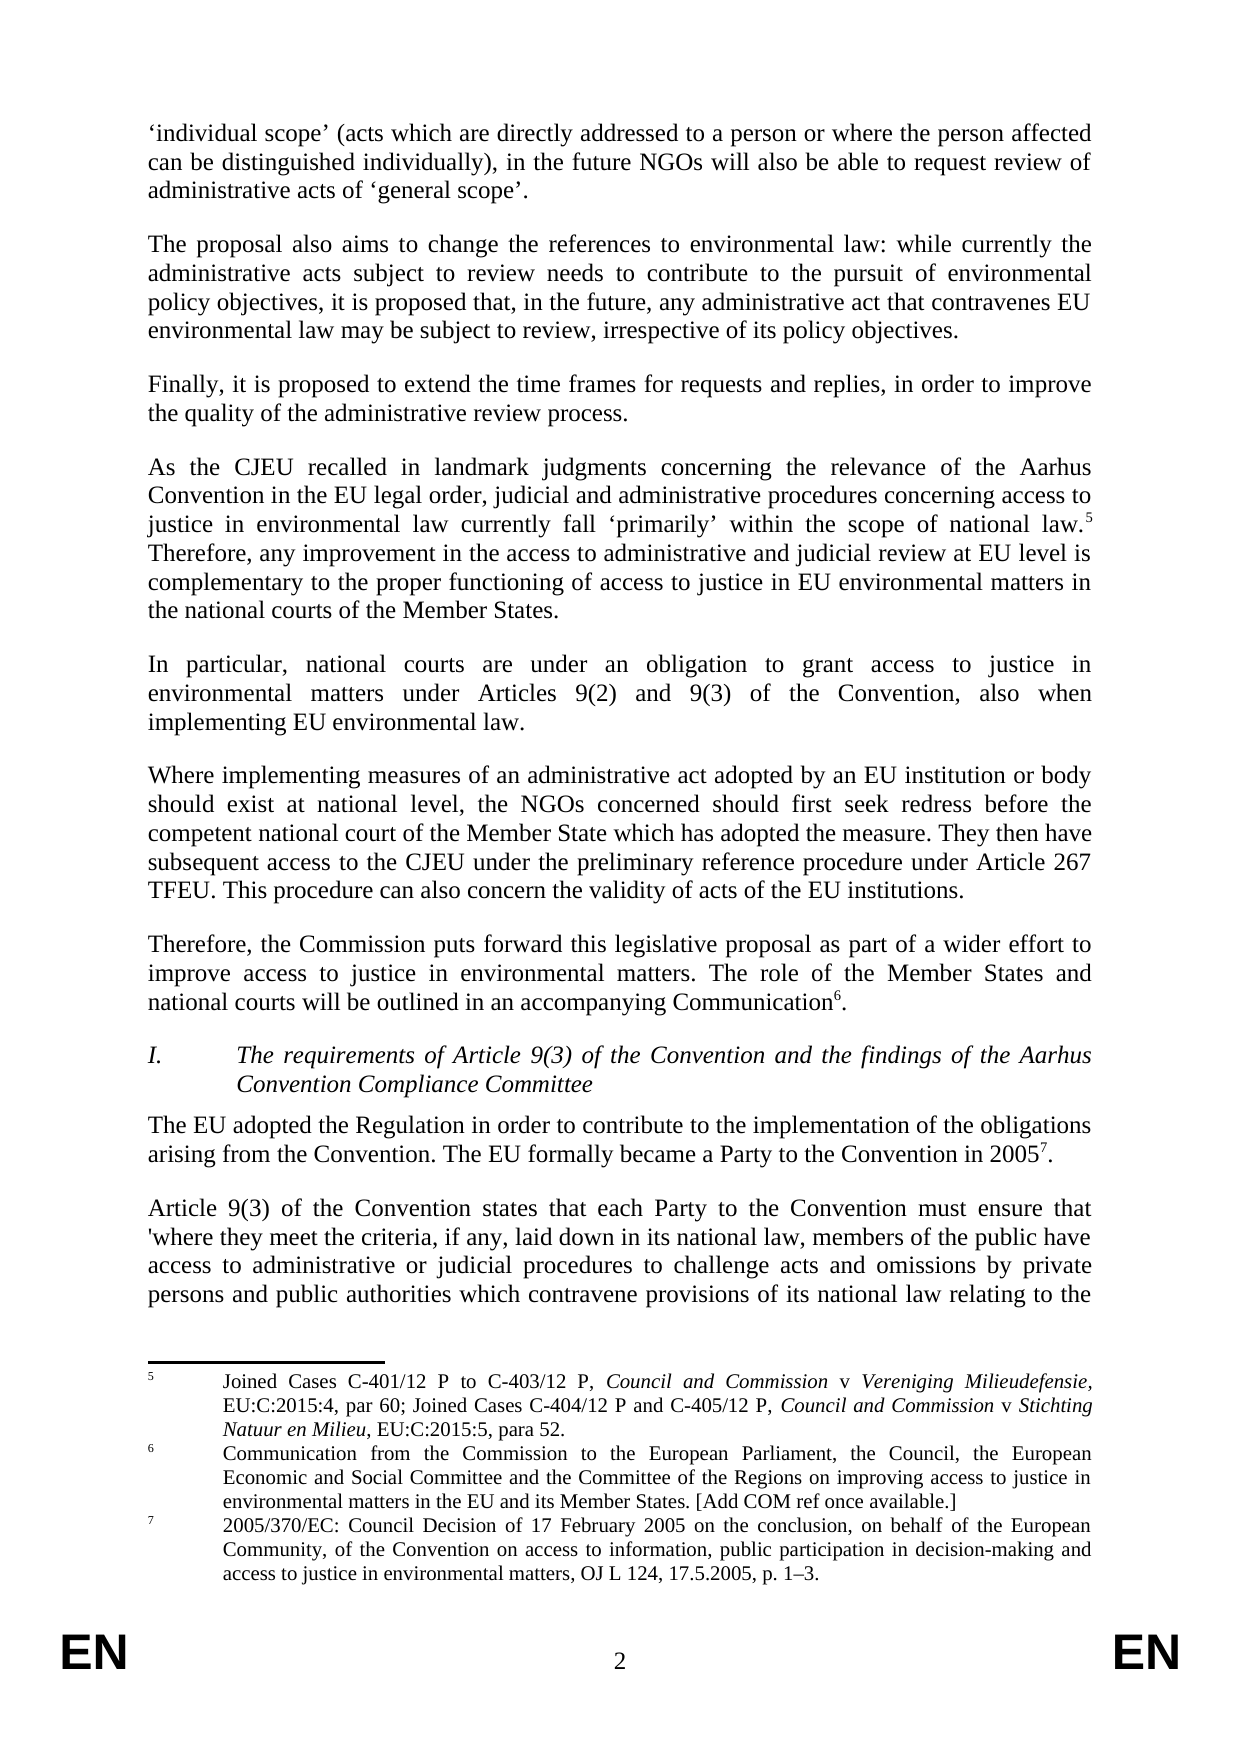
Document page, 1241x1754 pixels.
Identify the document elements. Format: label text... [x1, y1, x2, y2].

text As the CJEU recalled in landmark judgments concerning the relevance of the Aarhus Convention in the EU legal order, judicial and administrative procedures concerning access to justice in environmental law currently fall ‘primarily’ within the scope of national law. Therefore, any improvement in the access to administrative and judicial review at EU level is complementary to the proper functioning of access to justice in EU environmental matters in the national courts of the Member States. [148, 452, 1093, 624]
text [148, 1193, 1093, 1308]
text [148, 118, 1093, 204]
text Therefore, the Commission puts forward this legislative proposal as part of a wider effort to improve access to justice in environmental matters. The role of the Member States and national courts will be outlined in an accompanying Communication. [148, 929, 1093, 1016]
text In particular, national courts are under an obligation to grant access to justice in environmental matters under Articles 9(2) and 9(3) of the Convention, also when implementing EU environmental law. [148, 649, 1093, 736]
subtitle I. The requirements of Article 9(3) of the Convention and the findings of the Aarhus Convention Compliance Committee [148, 1041, 1093, 1098]
text Finally, it is proposed to extend the time frames for requests and replies, in order to improve the quality of the administrative review process. [148, 369, 1093, 427]
text The EU adopted the Regulation in order to contribute to the implementation of the obligations arising from the Convention. The EU formally became a Party to the Convention in 2005. [148, 1111, 1093, 1168]
text The proposal also aims to change the references to environmental law: while currently the administrative acts subject to review needs to contribute to the pursuit of environmental policy objectives, it is proposed that, in the future, any administrative act that contravenes EU environmental law may be subject to review, irrespective of its policy objectives. [148, 229, 1093, 344]
text Where implementing measures of an administrative act adopted by an EU institution or body should exist at national level, the NGOs concerned should first seek redress before the competent national court of the Member State which has adopted the measure. They then have subsequent access to the CJEU under the preliminary reference procedure under Article 267 TFEU. This procedure can also concern the validity of acts of the EU institutions. [148, 761, 1093, 904]
